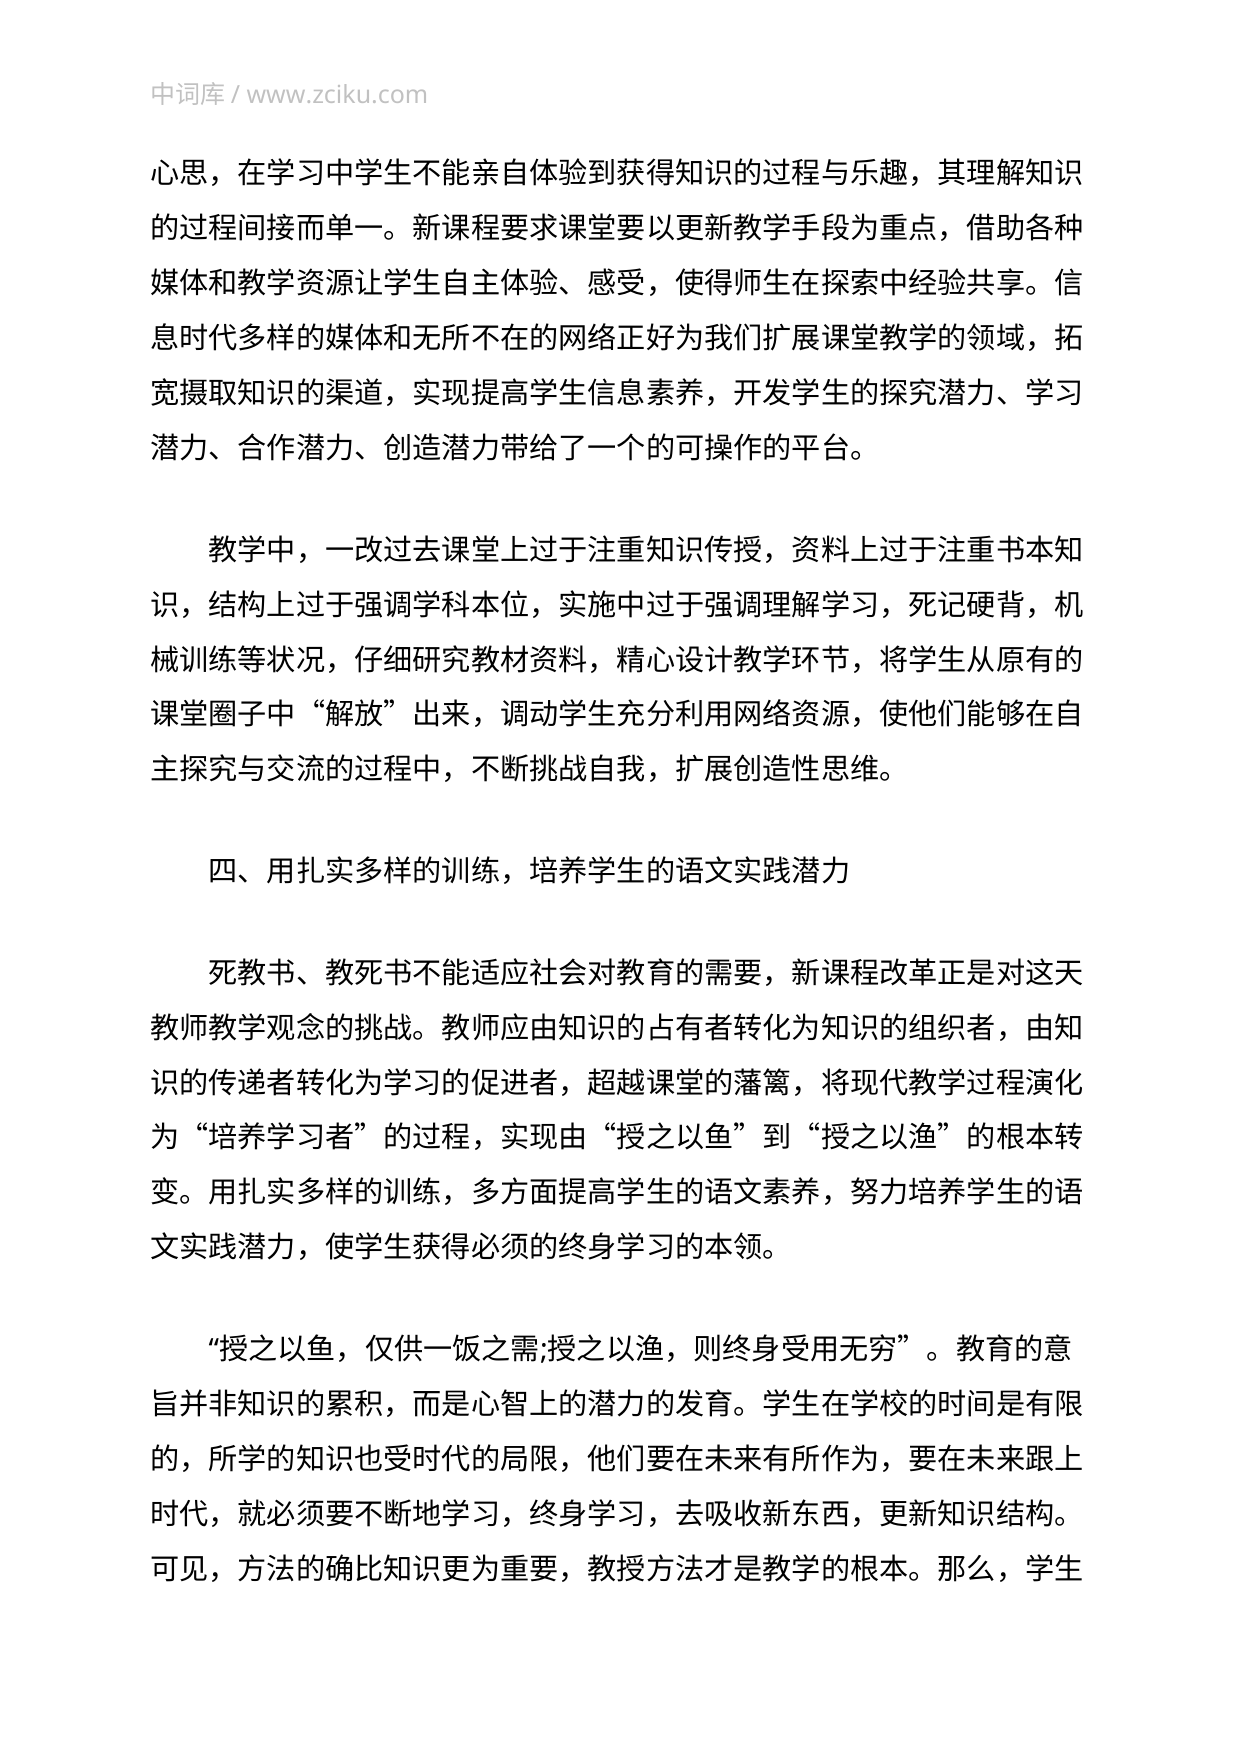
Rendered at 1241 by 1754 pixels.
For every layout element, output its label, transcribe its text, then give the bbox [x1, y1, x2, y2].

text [150, 1326, 1090, 1588]
text 四、用扎实多样的训练，培养学生的语文实践潜力 [150, 848, 1090, 890]
text 教学中，一改过去课堂上过于注重知识传授，资料上过于注重书本知识，结构上过于强调学科本位，实施中过于强调理解学习，死记硬背，机械训练等状况，仔细研究教材资料，精心设计教学环节，将学生从原有的课堂圈子中“解放”出来，调动学生充分利用网络资源，使他们能够在自主探究与交流的过程中，不断挑战自我，扩展创造性思维。 [150, 526, 1090, 788]
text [150, 150, 1090, 467]
text 死教书、教死书不能适应社会对教育的需要，新课程改革正是对这天教师教学观念的挑战。教师应由知识的占有者转化为知识的组织者，由知识的传递者转化为学习的促进者，超越课堂的藩篱，将现代教学过程演化为“培养学习者”的过程，实现由“授之以鱼”到“授之以渔”的根本转变。用扎实多样的训练，多方面提高学生的语文素养，努力培养学生的语文实践潜力，使学生获得必须的终身学习的本领。 [150, 949, 1090, 1266]
